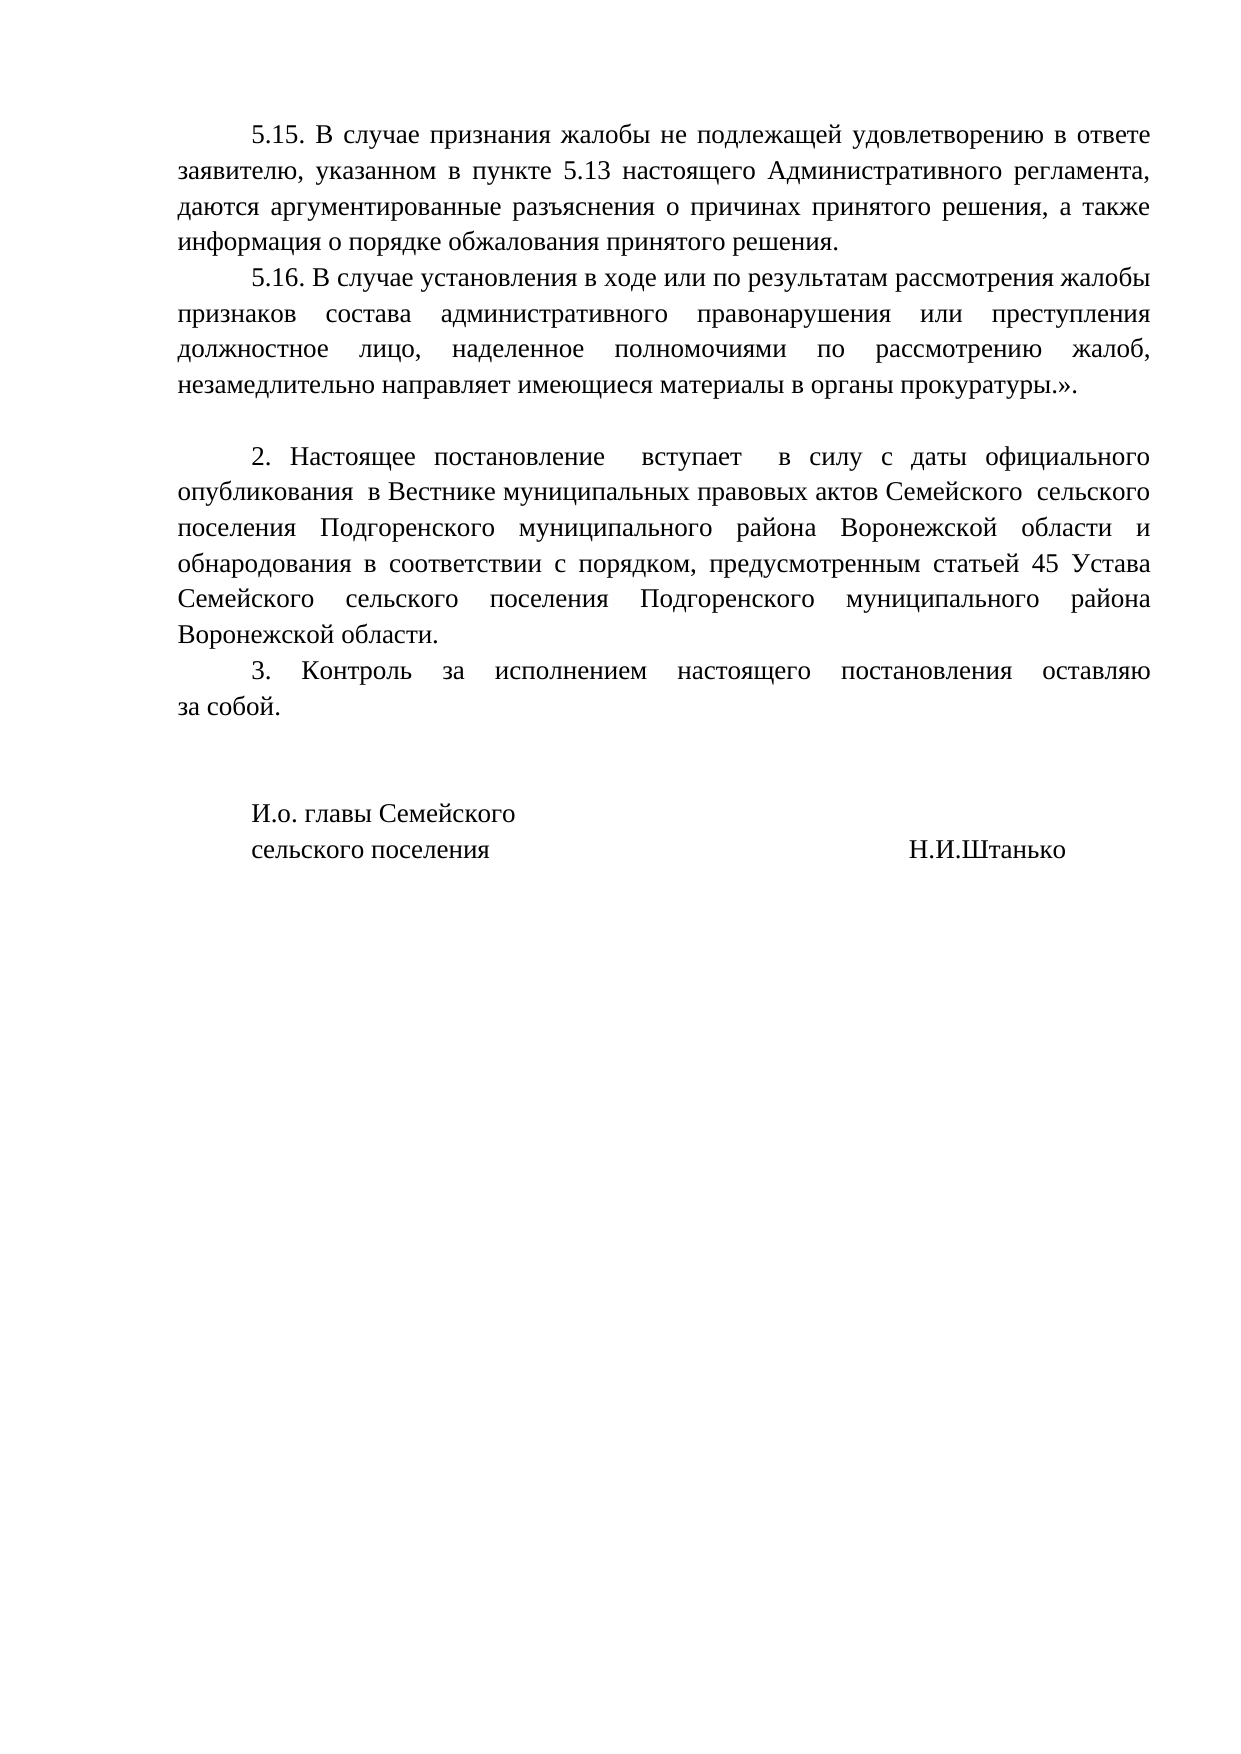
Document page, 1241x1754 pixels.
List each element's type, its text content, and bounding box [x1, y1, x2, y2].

text 5.16. В случае установления в ходе или по результатам рассмотрения жалобы признаков состава административного правонарушения или преступления должностное лицо, наделенное полномочиями по рассмотрению жалоб, незамедлительно направляет имеющиеся материалы в органы прокуратуры.». [177, 261, 1152, 399]
text сельского поселения Н.И.Штанько [177, 833, 1152, 864]
text 2. Настоящее постановление вступает в силу с даты официального опубликования в Вестнике муниципальных правовых актов Семейского сельского поселения Подгоренского муниципального района Воронежской области и обнародования в соответствии с порядком, предусмотренным статьей 45 Устава Семейского сельского поселения Подгоренского муниципального района Воронежской области. [177, 440, 1152, 649]
text 5.15. В случае признания жалобы не подлежащей удовлетворению в ответе заявителю, указанном в пункте 5.13 настоящего Административного регламента, даются аргументированные разъяснения о причинах принятого решения, а также информация о порядке обжалования принятого решения. [177, 118, 1152, 256]
text 3. Контроль за исполнением настоящего постановления оставляю за собой. [177, 654, 1152, 721]
text И.о. главы Семейского [177, 797, 1152, 828]
